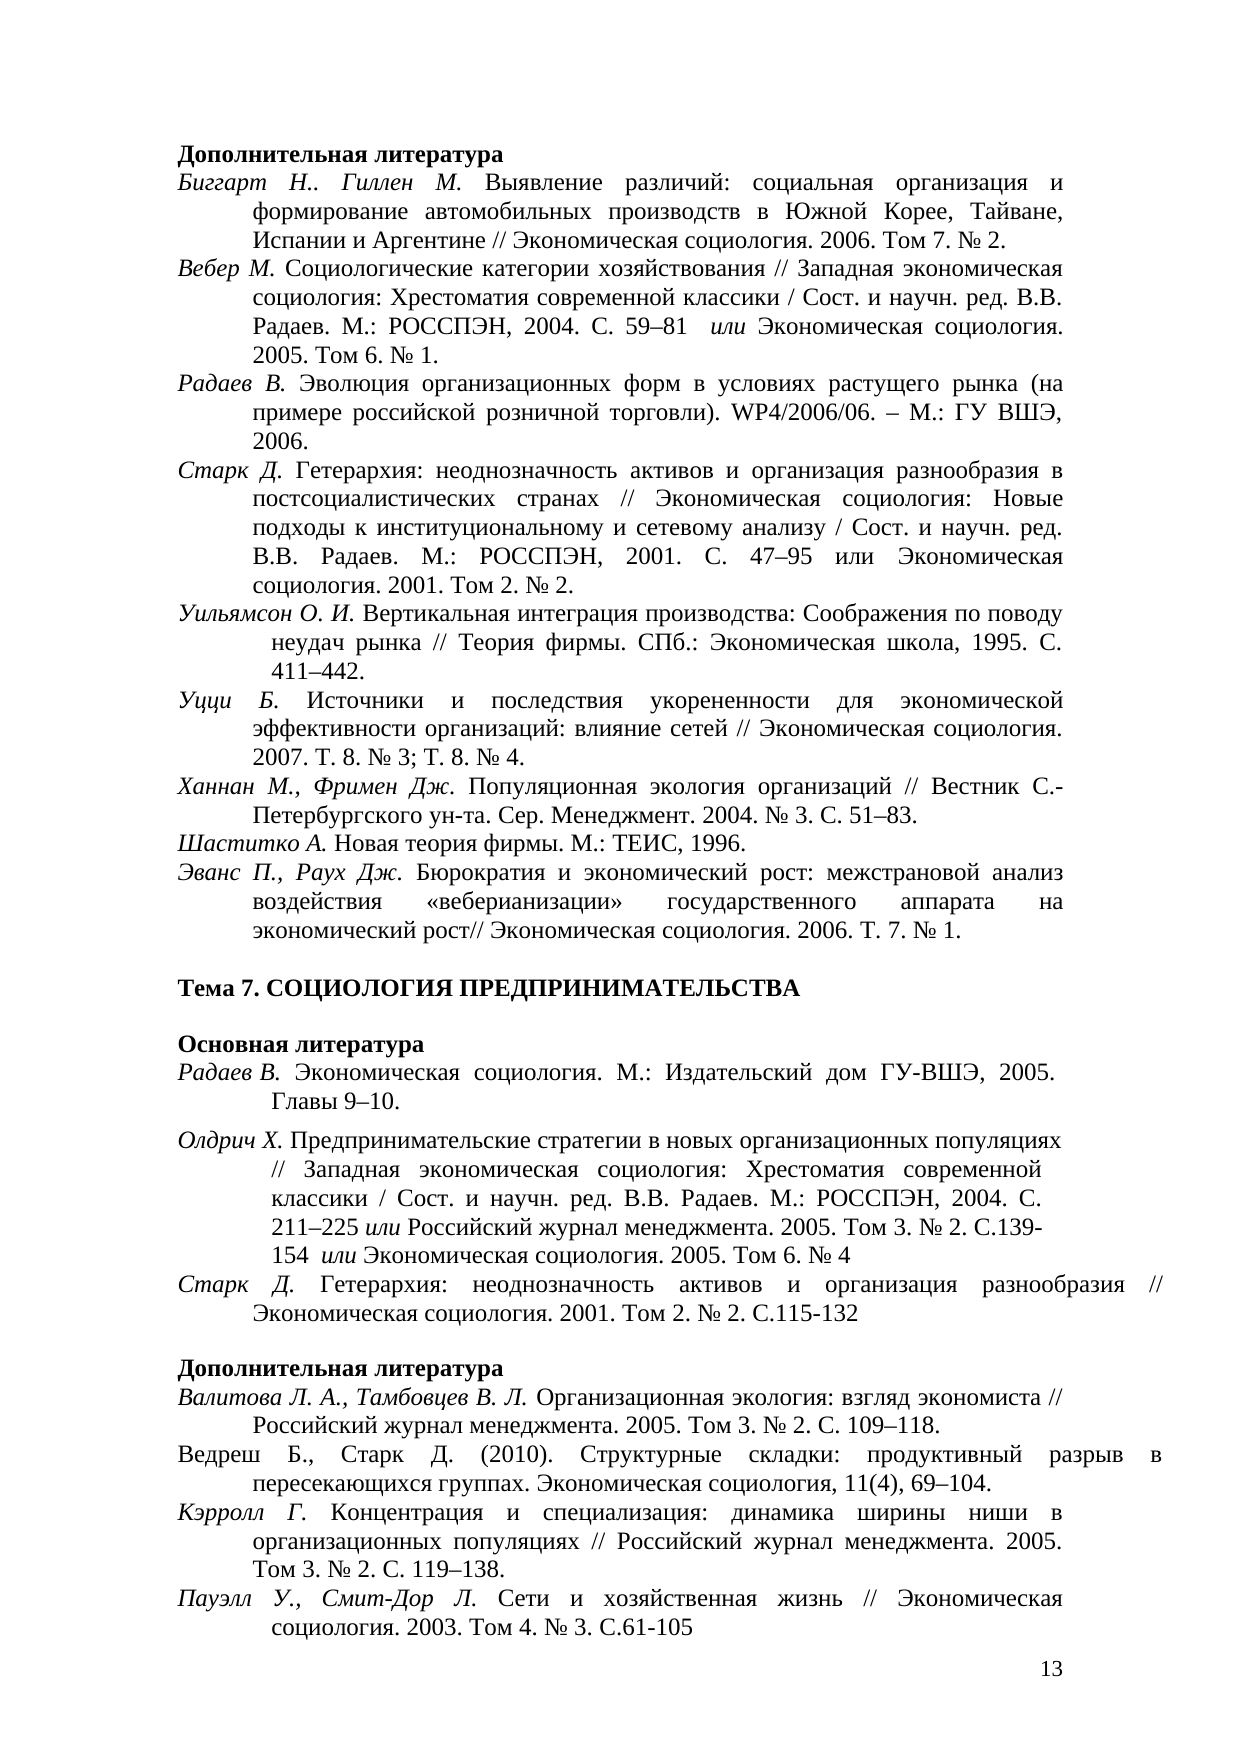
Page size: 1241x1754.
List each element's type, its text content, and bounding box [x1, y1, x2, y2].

text Тема 7. СОЦИОЛОГИЯ ПРЕДПРИНИМАТЕЛЬСТВА [177, 973, 1163, 1002]
text Эванс П., Раух Дж. Бюрократия и экономический рост: межстрановой анализ воздействия «веберианизации» государственного аппарата на экономический рост// Экономическая социология. 2006. Т. 7. № 1. [177, 857, 1063, 943]
text Радаев В. Эволюция организационных форм в условиях растущего рынка (на примере российской розничной торговли). WP4/2006/06. – М.: ГУ ВШЭ, 2006. [177, 368, 1063, 455]
text Ханнан М., Фримен Дж. Популяционная экология организаций // Вестник С.- Петербургского ун-та. Сер. Менеджмент. 2004. № 3. С. 51–83. [177, 771, 1064, 828]
text Основная литература [177, 1032, 1163, 1058]
text Валитова Л. А., Тамбовцев В. Л. Организационная экология: взгляд экономиста // Российский журнал менеджмента. 2005. Том 3. № 2. С. 109–118. [177, 1382, 1063, 1439]
text Главы 9–10. [271, 1086, 1163, 1115]
text // Западная экономическая социология: Хрестоматия современной классики / Сост. и научн. ред. В.В. Радаев. М.: РОССПЭН, 2004. С. 211–225 или Российский журнал менеджмента. 2005. Том 3. № 2. С.139-154 или Экономическая социология. 2005. Том 6. № 4 [271, 1154, 1042, 1269]
text Вебер М. Социологические категории хозяйствования // Западная экономическая социология: Хрестоматия современной классики / Сост. и научн. ред. В.В. Радаев. М.: РОССПЭН, 2004. С. 59–81 или Экономическая социология. 2005. Том 6. № 1. [177, 253, 1063, 368]
text Ведреш Б., Старк Д. (2010). Структурные складки: продуктивный разрыв в пересекающихся группах. Экономическая социология, 11(4), 69–104. [177, 1439, 1163, 1497]
text Биггарт Н.. Гиллен М. Выявление различий: социальная организация и формирование автомобильных производств в Южной Корее, Тайване, Испании и Аргентине // Экономическая социология. 2006. Том 7. № 2. [177, 167, 1063, 253]
text Дополнительная литература [177, 1356, 1163, 1382]
text Уцци Б. Источники и последствия укорененности для экономической эффективности организаций: влияние сетей // Экономическая социология. 2007. Т. 8. № 3; Т. 8. № 4. [177, 685, 1063, 771]
text Старк Д. Гетерархия: неоднозначность активов и организация разнообразия // Экономическая социология. 2001. Том 2. № 2. С.115-132 [177, 1269, 1163, 1327]
text Олдрич Х. Предпринимательские стратегии в новых организационных популяциях [177, 1126, 1163, 1154]
text Шаститко А. Новая теория фирмы. М.: ТЕИС, 1996. [177, 828, 1163, 857]
text Радаев В. Экономическая социология. М.: Издательский дом ГУ-ВШЭ, 2005. [177, 1058, 1163, 1086]
text Уильямсон О. И. Вертикальная интеграция производства: Соображения по поводу неудач рынка // Теория фирмы. СПб.: Экономическая школа, 1995. С. 411–442. [177, 598, 1063, 685]
text Кэрролл Г. Концентрация и специализация: динамика ширины ниши в организационных популяциях // Российский журнал менеджмента. 2005. Том 3. № 2. С. 119–138. [177, 1497, 1063, 1583]
text Старк Д. Гетерархия: неоднозначность активов и организация разнообразия в постсоциалистических странах // Экономическая социология: Новые подходы к институциональному и сетевому анализу / Сост. и научн. ред. В.В. Радаев. М.: РОССПЭН, 2001. С. 47–95 или Экономическая социология. 2001. Том 2. № 2. [177, 455, 1063, 598]
text Пауэлл У., Смит-Дор Л. Сети и хозяйственная жизнь // Экономическая социология. 2003. Том 4. № 3. С.61-105 [177, 1583, 1063, 1641]
text Дополнительная литература [177, 141, 1163, 167]
